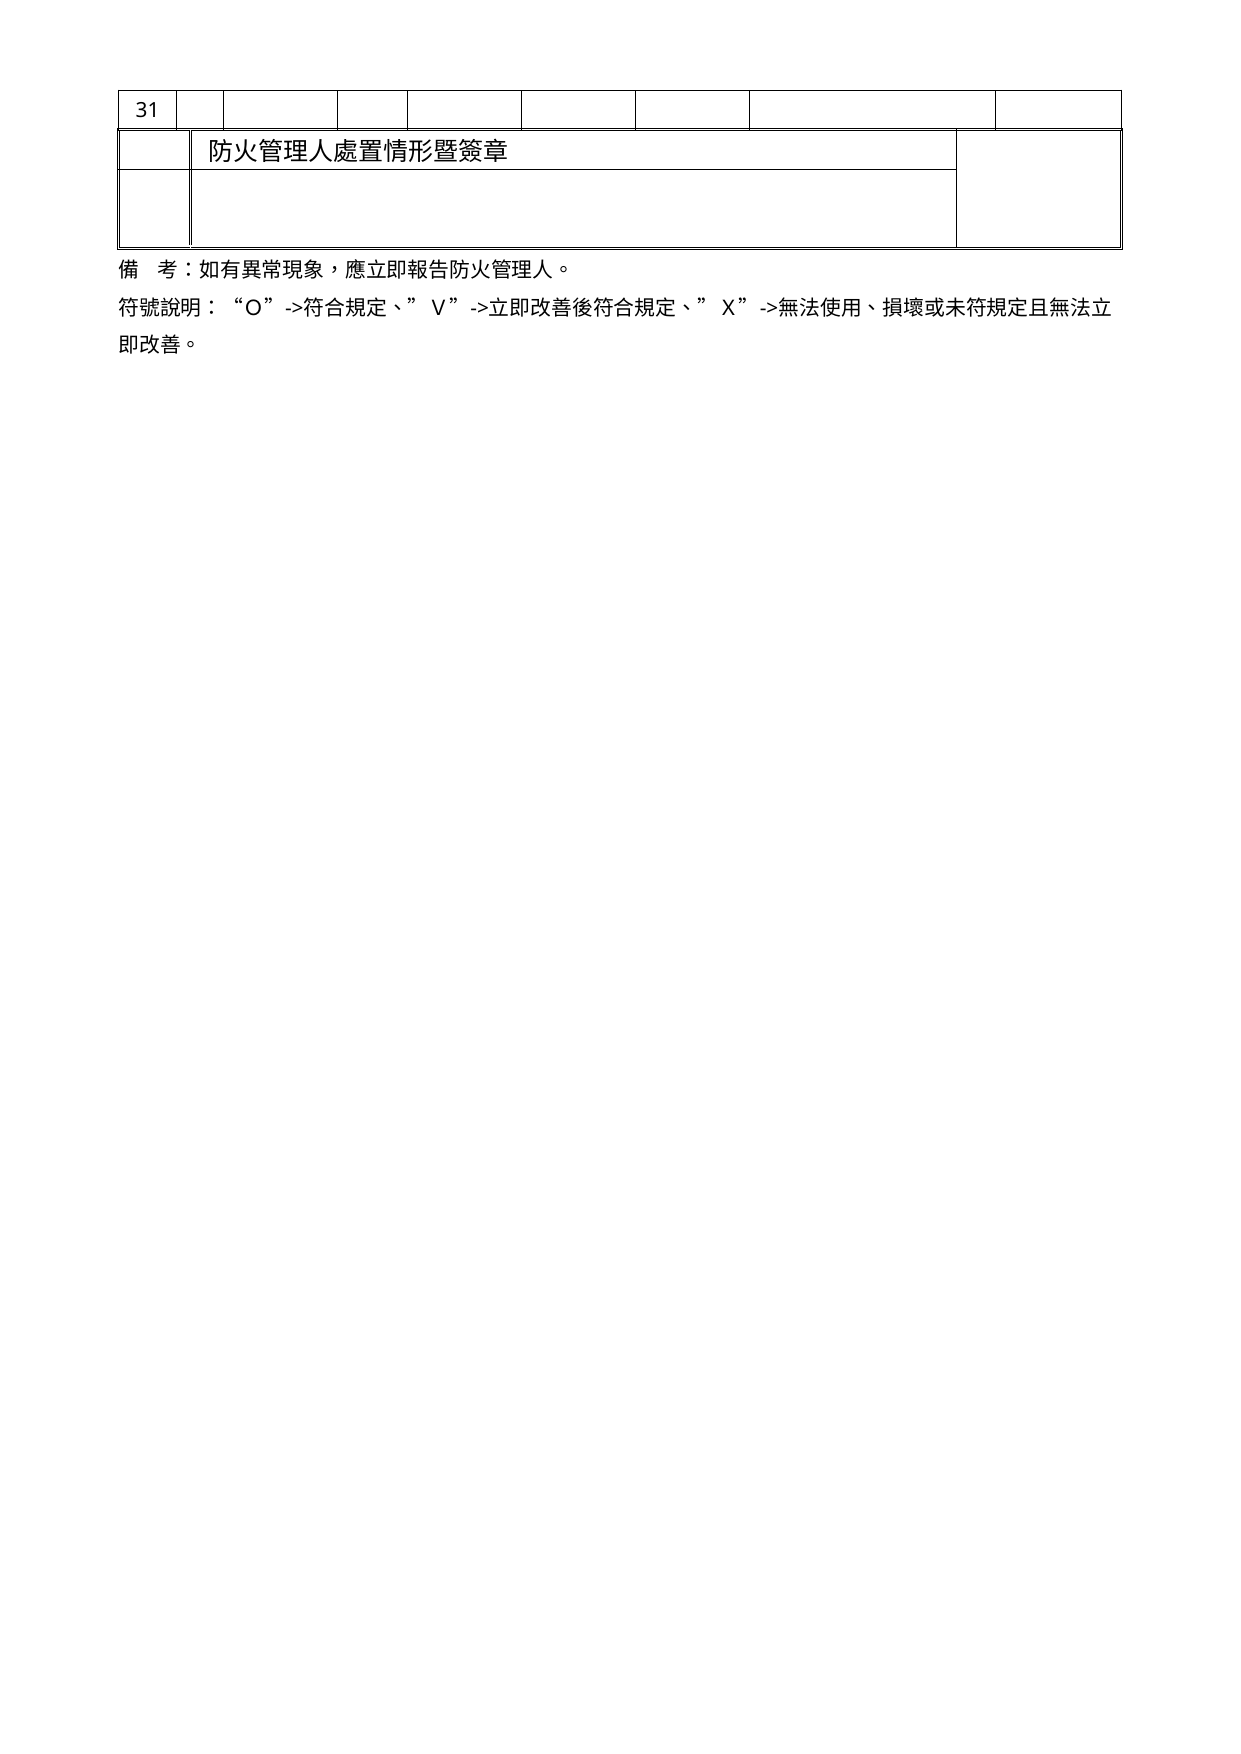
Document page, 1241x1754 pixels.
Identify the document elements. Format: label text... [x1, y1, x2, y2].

table_cell [120, 170, 191, 247]
text 備 考：如有異常現象，應立即報告防火管理人。 [118, 250, 1122, 287]
table_cell [177, 91, 223, 128]
table_cell [338, 91, 407, 128]
table_cell [636, 91, 749, 128]
text 符號說明：“Ｏ”->符合規定、”Ｖ”->立即改善後符合規定、”Ｘ”->無法使用、損壞或未符規定且無法立即改善。 [118, 287, 1122, 362]
table_cell [191, 170, 956, 247]
table_cell [120, 131, 189, 169]
table_cell [522, 91, 635, 128]
table_cell [408, 91, 521, 128]
table_cell [957, 131, 1120, 247]
table_cell [750, 91, 825, 128]
table_cell [224, 91, 337, 128]
table_cell [825, 91, 995, 128]
table_cell [996, 91, 1121, 128]
table_cell 31 [119, 91, 176, 128]
table_cell 防火管理人處置情形暨簽章 [192, 131, 956, 169]
